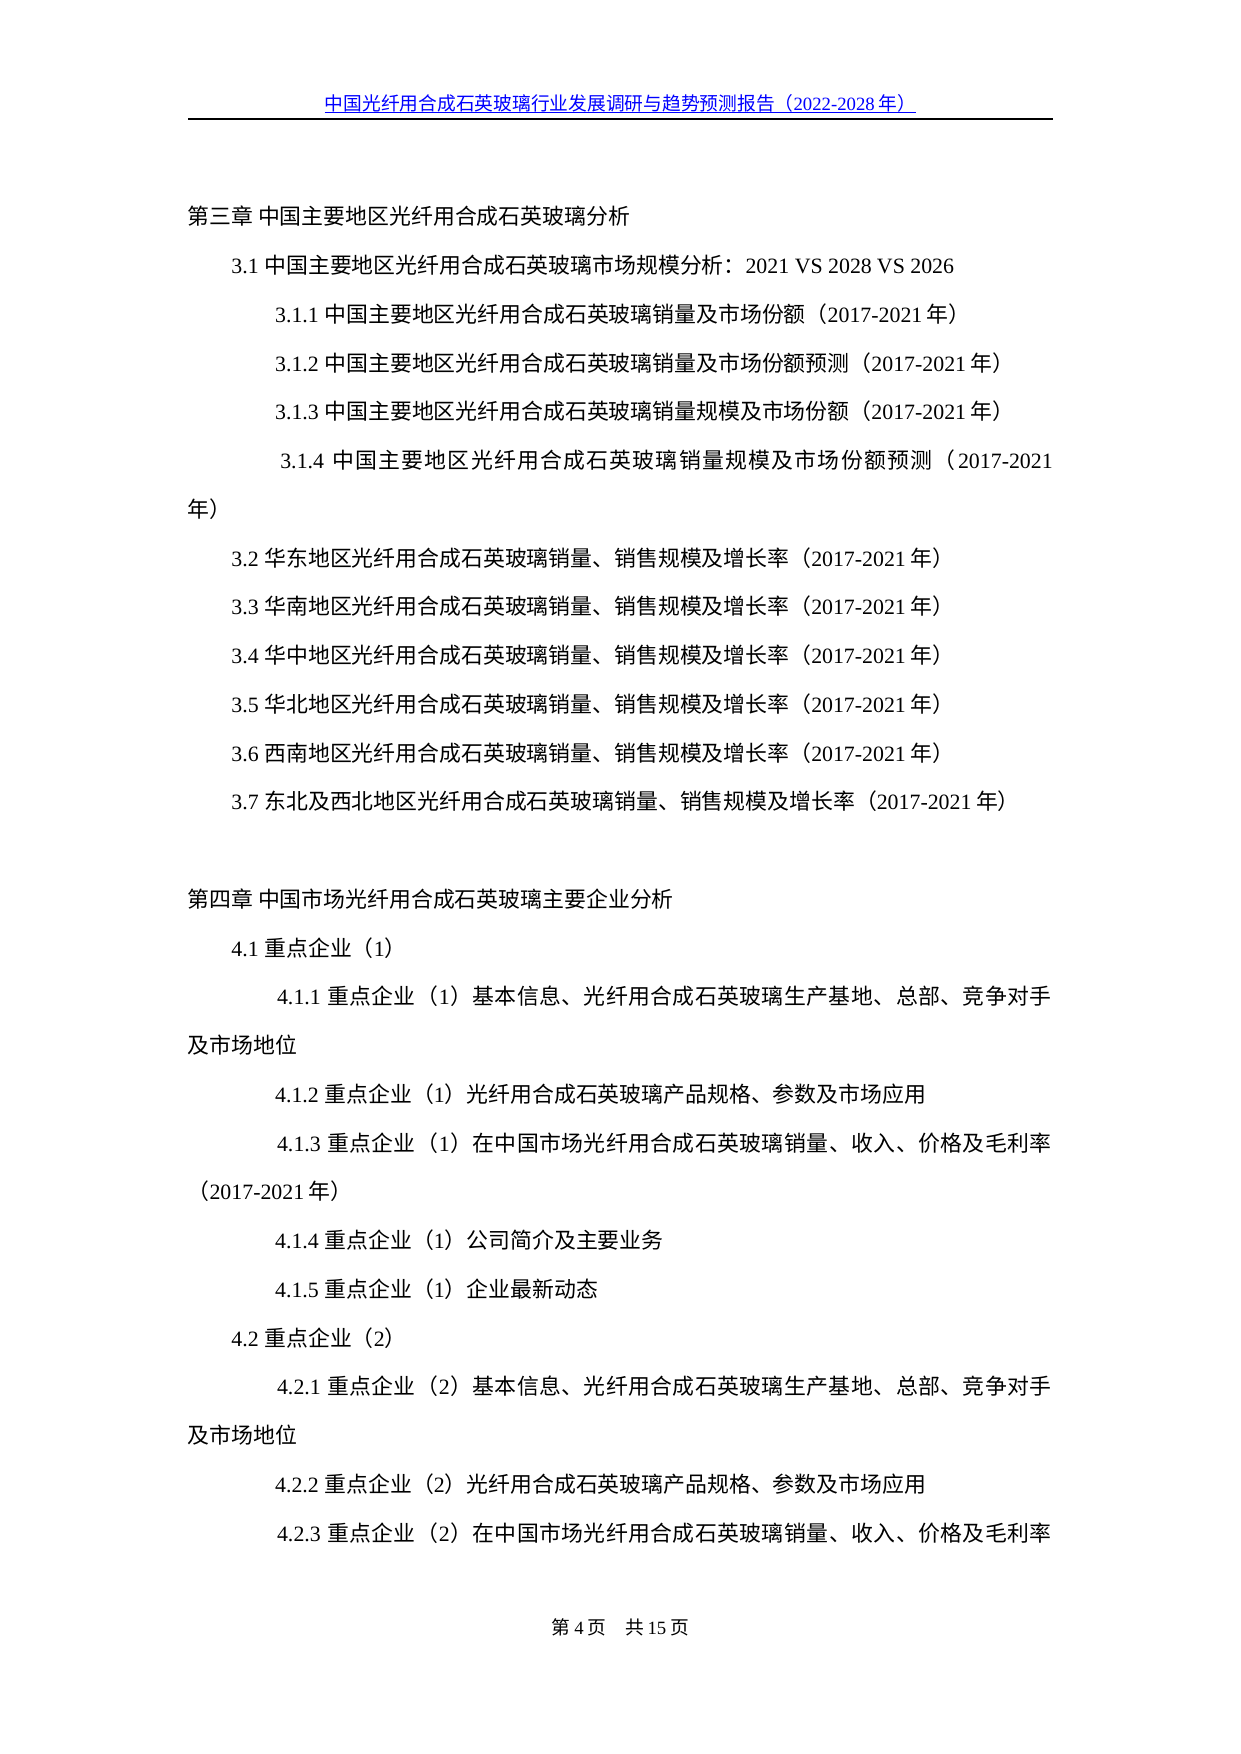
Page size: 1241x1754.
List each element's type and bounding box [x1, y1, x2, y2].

text [187, 150, 1053, 1548]
